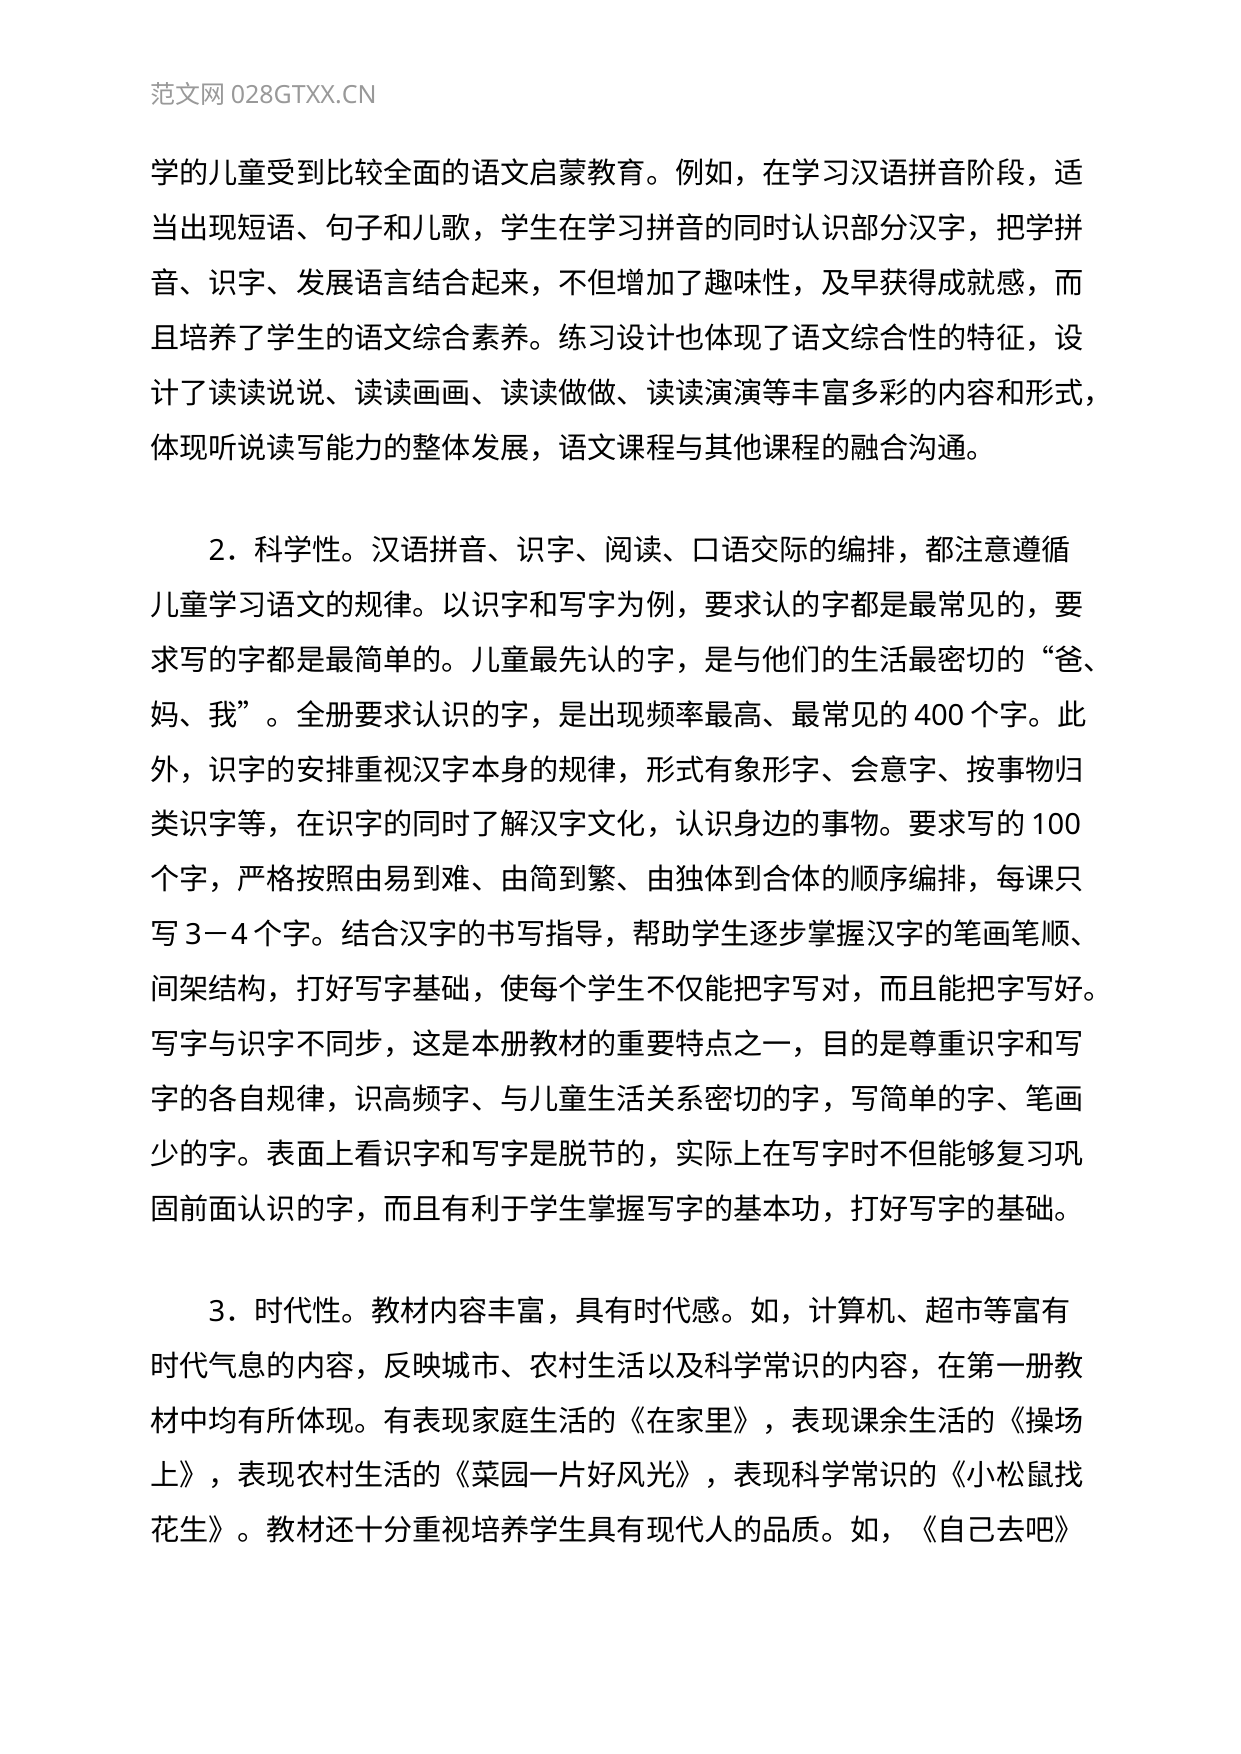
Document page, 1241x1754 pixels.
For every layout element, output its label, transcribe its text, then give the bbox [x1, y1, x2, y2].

text 2．科学性。汉语拼音、识字、阅读、口语交际的编排，都注意遵循儿童学习语文的规律。以识字和写字为例，要求认的字都是最常见的，要求写的字都是最简单的。儿童最先认的字，是与他们的生活最密切的“爸、妈、我”。全册要求认识的字，是出现频率最高、最常见的400个字。此外，识字的安排重视汉字本身的规律，形式有象形字、会意字、按事物归类识字等，在识字的同时了解汉字文化，认识身边的事物。要求写的100个字，严格按照由易到难、由简到繁、由独体到合体的顺序编排，每课只写3－4个字。结合汉字的书写指导，帮助学生逐步掌握汉字的笔画笔顺、间架结构，打好写字基础，使每个学生不仅能把字写对，而且能把字写好。写字与识字不同步，这是本册教材的重要特点之一，目的是尊重识字和写字的各自规律，识高频字、与儿童生活关系密切的字，写简单的字、笔画少的字。表面上看识字和写字是脱节的，实际上在写字时不但能够复习巩固前面认识的字，而且有利于学生掌握写字的基本功，打好写字的基础。 [150, 526, 1090, 1228]
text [150, 150, 1090, 467]
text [150, 1287, 1090, 1549]
